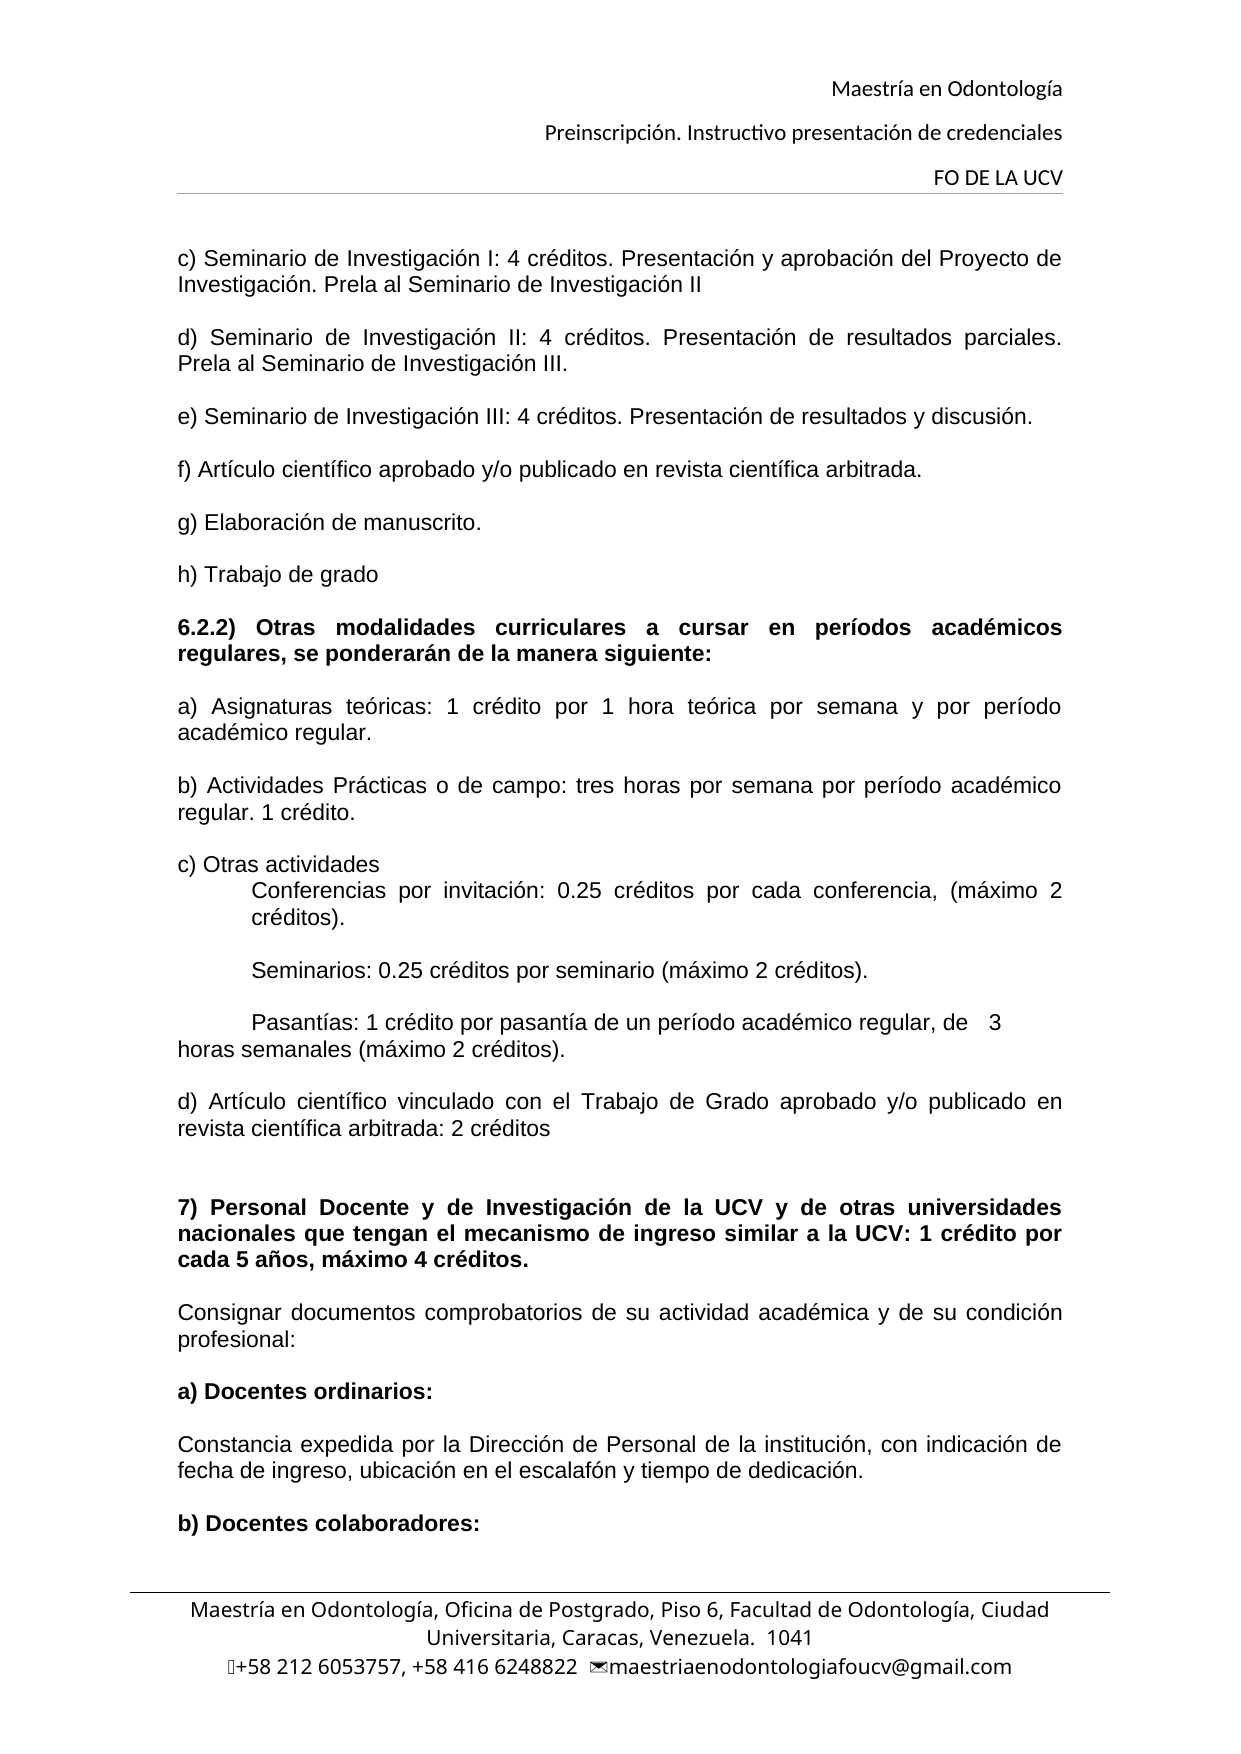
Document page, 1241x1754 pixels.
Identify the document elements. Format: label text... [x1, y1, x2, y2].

text c) Seminario de Investigación I: 4 créditos. Presentación y aprobación del Proyecto de Investigación. Prela al Seminario de Investigación II [177, 245, 1063, 298]
text b) Docentes colaboradores: [177, 1510, 1063, 1536]
text g) Elaboración de manuscrito. [177, 508, 1063, 535]
text Seminarios: 0.25 créditos por seminario (máximo 2 créditos). [177, 957, 1063, 983]
text a) Asignaturas teóricas: 1 crédito por 1 hora teórica por semana y por período académico regular. [177, 693, 1063, 746]
text Consignar documentos comprobatorios de su actividad académica y de su condición profesional: [177, 1299, 1063, 1352]
text Pasantías: 1 crédito por pasantía de un período académico regular, de 3 horas semanales (máximo 2 créditos). [177, 1009, 1063, 1062]
text Conferencias por invitación: 0.25 créditos por cada conferencia, (máximo 2 créditos). [251, 877, 1063, 930]
text c) Otras actividades [177, 851, 1063, 877]
text b) Actividades Prácticas o de campo: tres horas por semana por período académico regular. 1 crédito. [177, 772, 1063, 825]
text d) Seminario de Investigación II: 4 créditos. Presentación de resultados parciales. Prela al Seminario de Investigación III. [177, 324, 1063, 377]
text h) Trabajo de grado [177, 561, 1063, 588]
text e) Seminario de Investigación III: 4 créditos. Presentación de resultados y discusión. [177, 403, 1063, 429]
text a) Docentes ordinarios: [177, 1378, 1063, 1404]
text Constancia expedida por la Dirección de Personal de la institución, con indicación de fecha de ingreso, ubicación en el escalafón y tiempo de dedicación. [177, 1431, 1063, 1484]
text 7) Personal Docente y de Investigación de la UCV y de otras universidades nacionales que tengan el mecanismo de ingreso similar a la UCV: 1 crédito por cada 5 años, máximo 4 créditos. [177, 1194, 1063, 1273]
text 6.2.2) Otras modalidades curriculares a cursar en períodos académicos regulares, se ponderarán de la manera siguiente: [177, 614, 1063, 667]
text d) Artículo científico vinculado con el Trabajo de Grado aprobado y/o publicado en revista científica arbitrada: 2 créditos [177, 1088, 1063, 1141]
text f) Artículo científico aprobado y/o publicado en revista científica arbitrada. [177, 456, 1063, 482]
